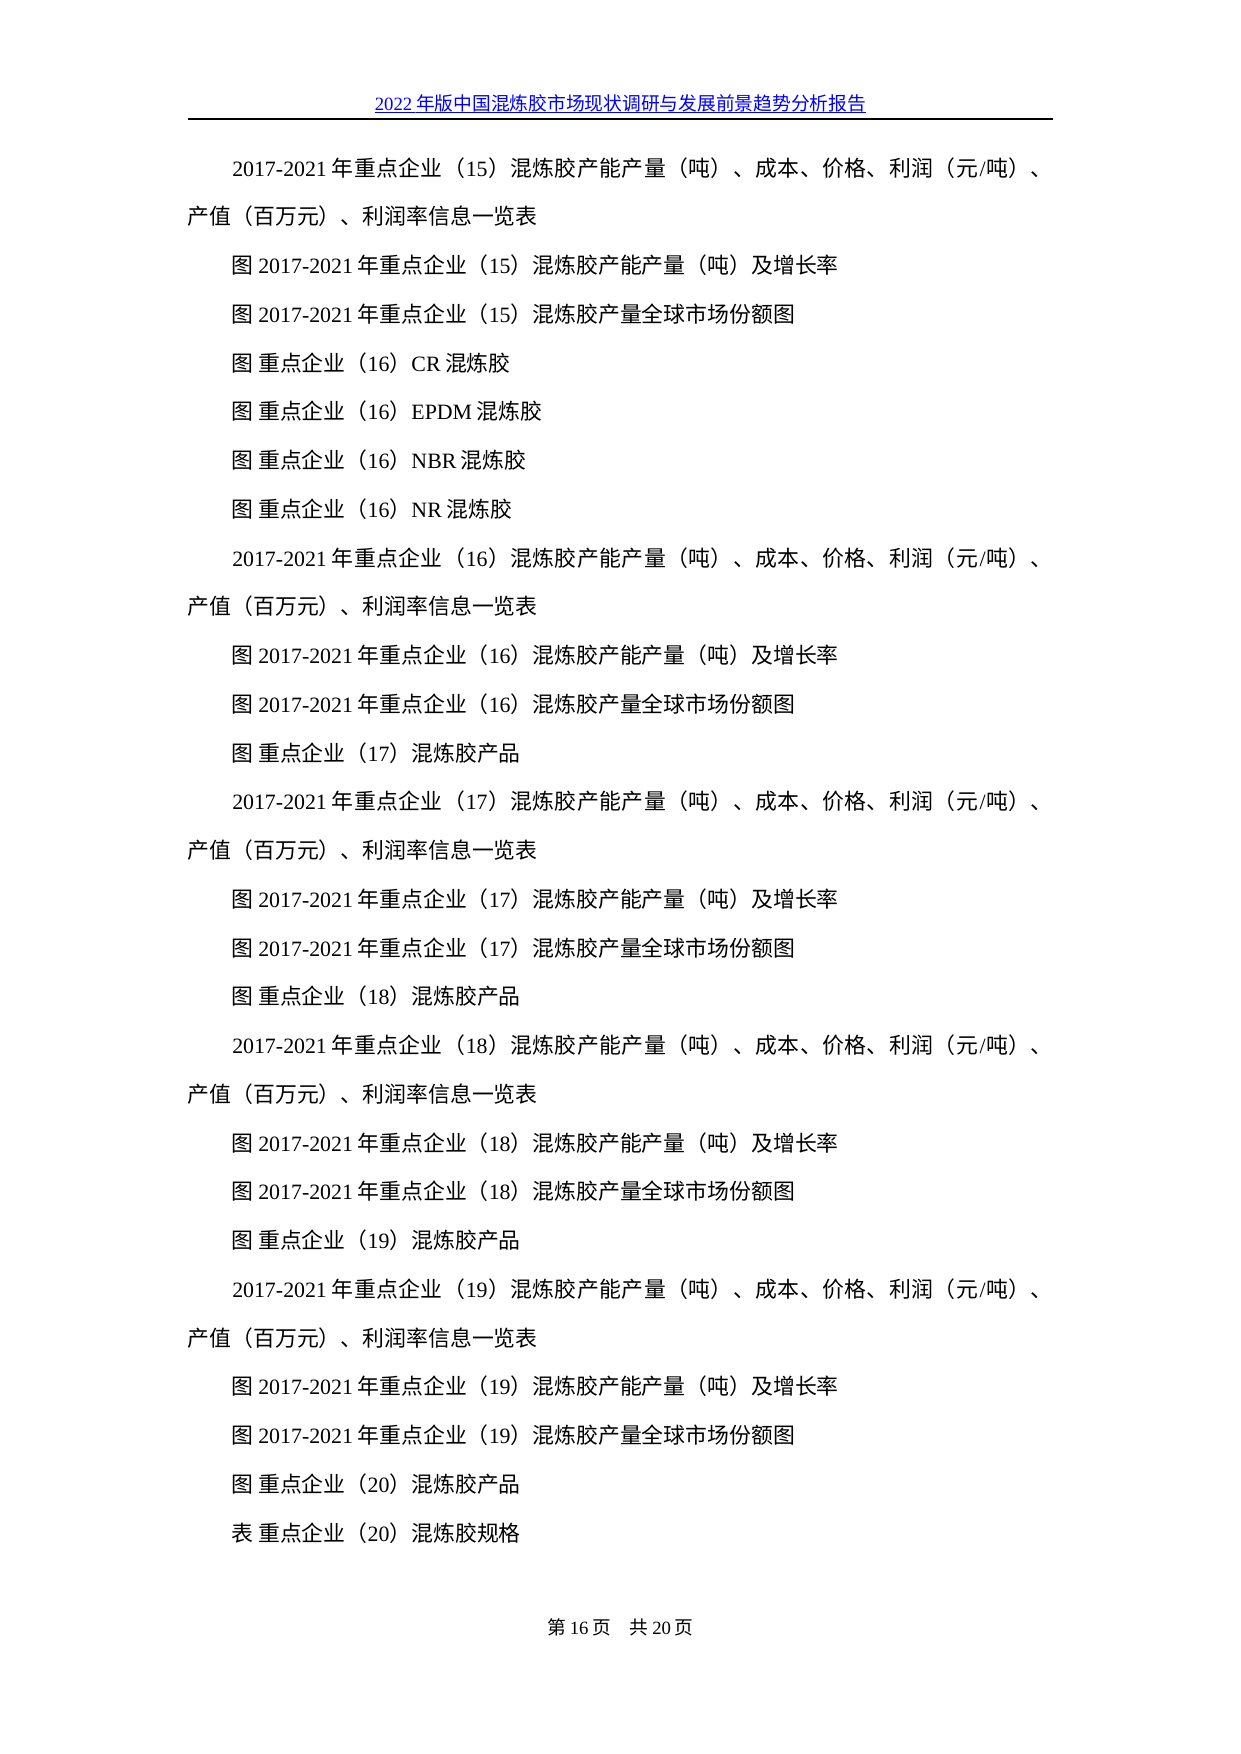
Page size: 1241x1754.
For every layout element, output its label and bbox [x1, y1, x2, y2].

text [187, 150, 1053, 1548]
